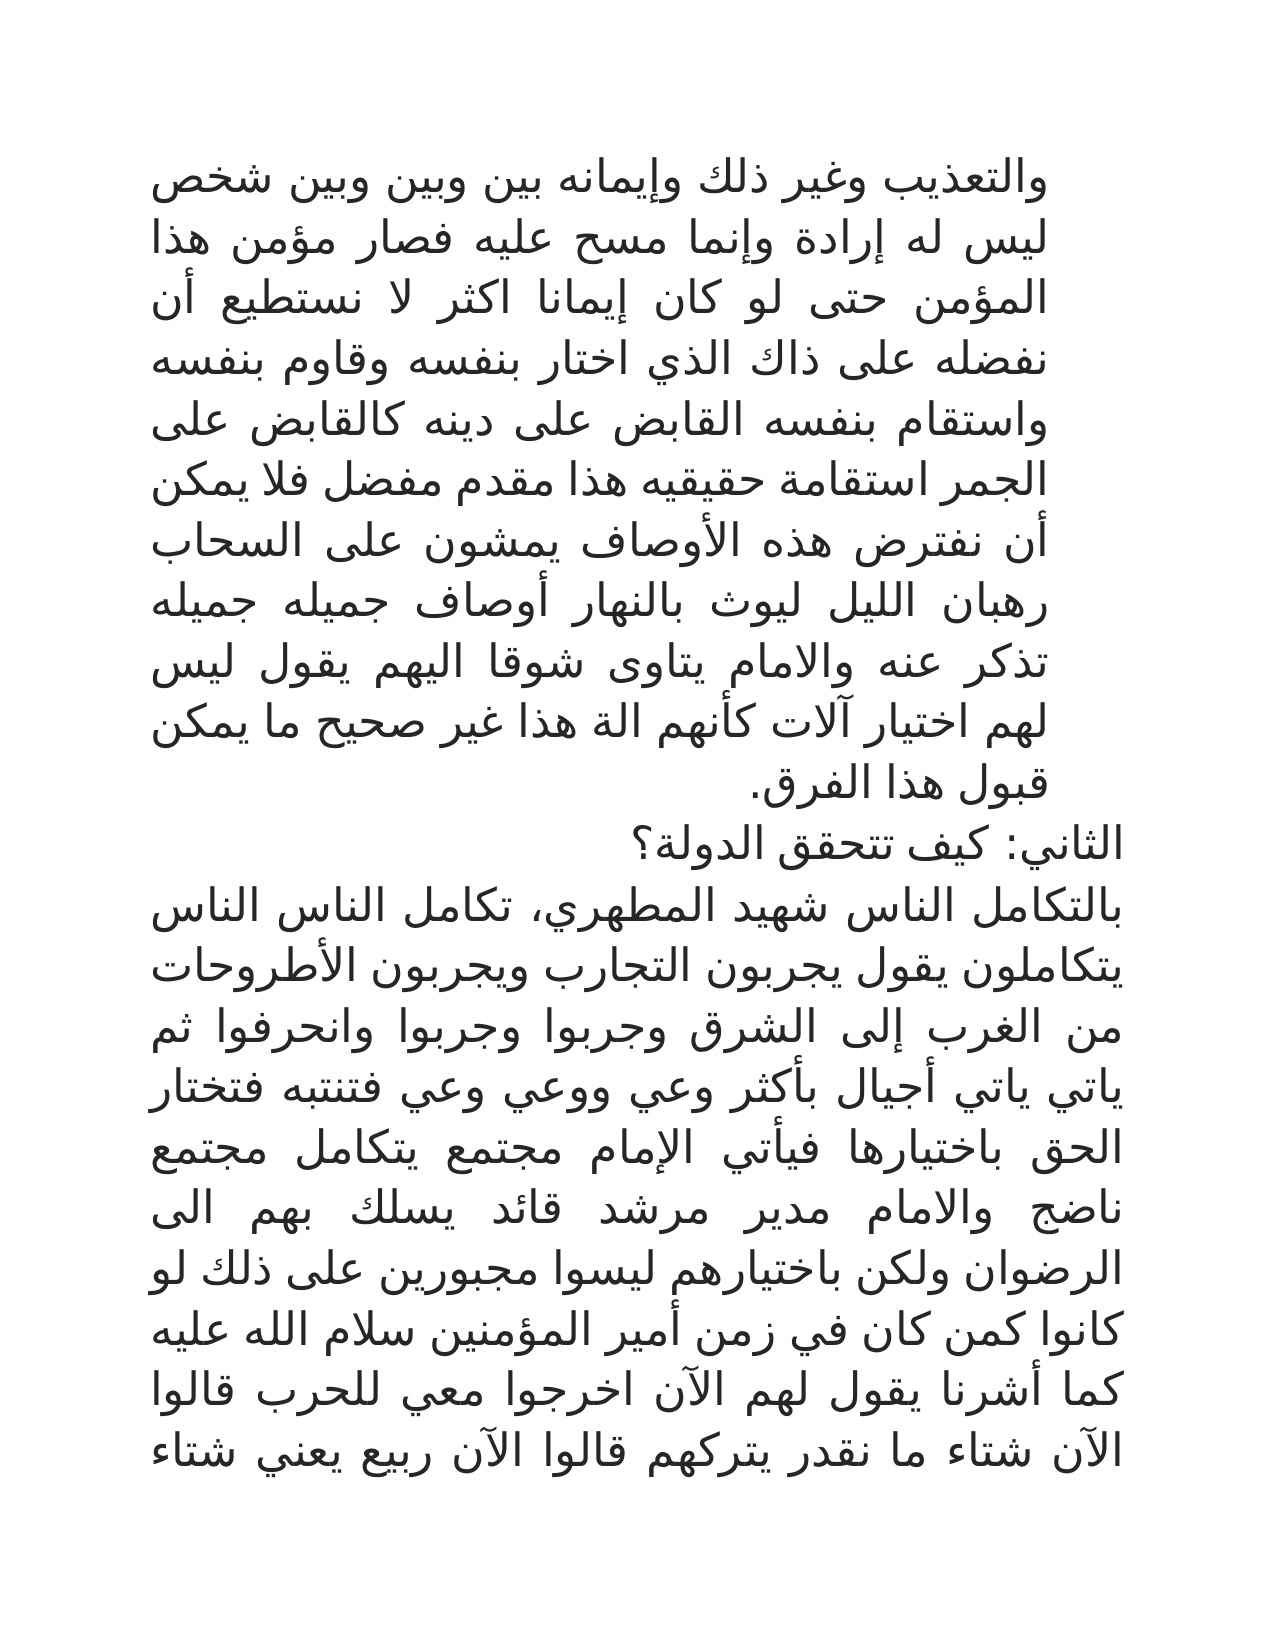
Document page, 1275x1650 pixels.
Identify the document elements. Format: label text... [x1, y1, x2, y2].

text الثاني: كيف تتحقق الدولة؟ [150, 817, 691, 870]
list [150, 150, 1087, 809]
